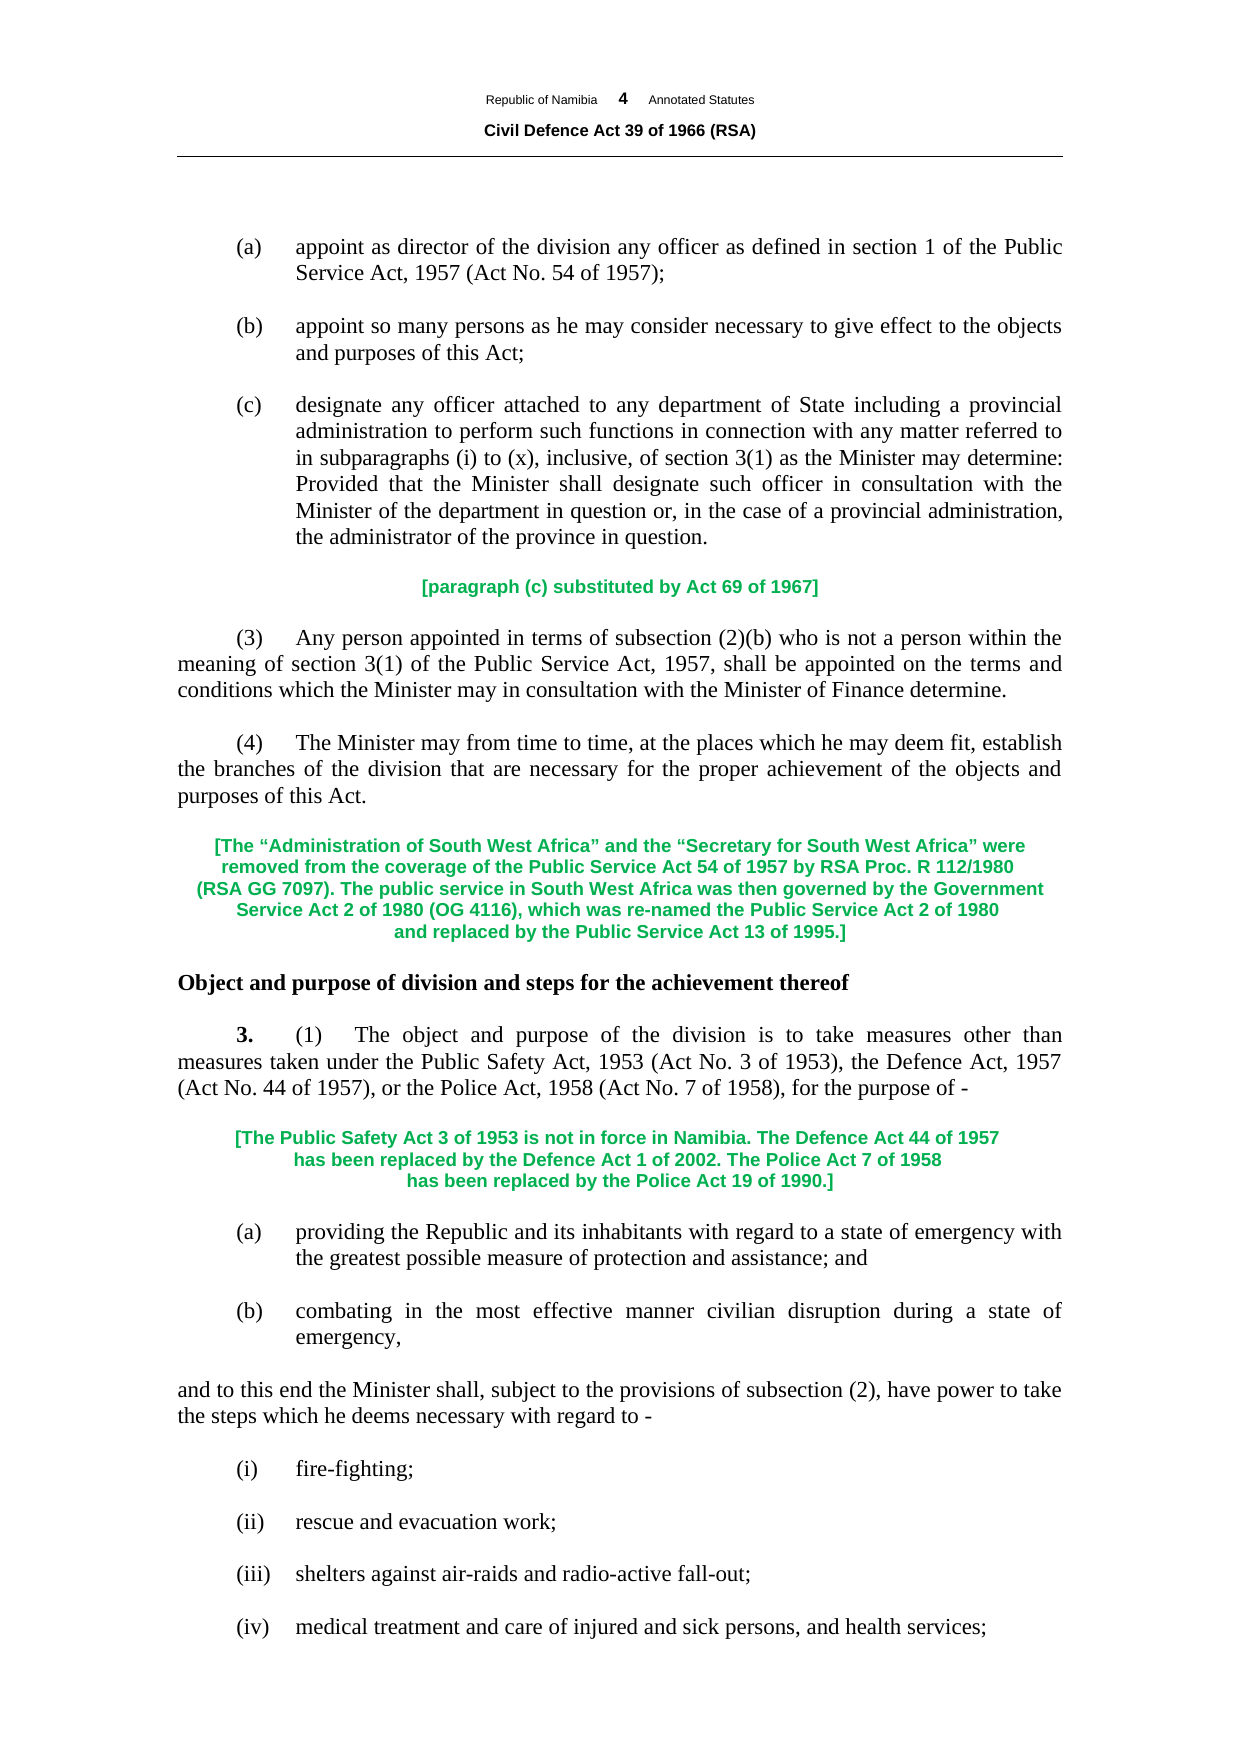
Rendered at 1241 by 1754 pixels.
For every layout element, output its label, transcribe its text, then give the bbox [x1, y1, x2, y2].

text (ii) rescue and evacuation work; [236, 1508, 1064, 1534]
text [The Public Safety Act 3 of 1953 is not in force in Namibia. The Defence Act 44 of 1957 has been replaced by the Defence Act 1 of 2002. The Police Act 7 of 1958 has been replaced by the Police Act 19 of 1990.] [177, 1127, 1063, 1191]
text and to this end the Minister shall, subject to the provisions of subsection (2), have power to take the steps which he deems necessary with regard to - [177, 1376, 1063, 1429]
text (a) providing the Republic and its inhabitants with regard to a state of emergency with the greatest possible measure of protection and assistance; and [236, 1218, 1064, 1271]
text (b) combating in the most effective manner civilian disruption during a state of emergency, [236, 1297, 1064, 1349]
text Object and purpose of division and steps for the achievement thereof [177, 969, 1063, 995]
text [paragraph (c) substituted by Act 69 of 1967] [177, 576, 1063, 597]
text (i) fire-fighting; [236, 1455, 1064, 1481]
text (c) designate any officer attached to any department of State including a provincial administration to perform such functions in connection with any matter referred to in subparagraphs (i) to (x), inclusive, of section 3(1) as the Minister may determine: Provided that the Minister shall designate such officer in consultation with the Minister of the department in question or, in the case of a provincial administration, the administrator of the province in question. [236, 391, 1064, 549]
text (iii) shelters against air-raids and radio-active fall-out; [236, 1560, 1064, 1587]
text (a) appoint as director of the division any officer as defined in section 1 of the Public Service Act, 1957 (Act No. 54 of 1957); [236, 233, 1064, 286]
text (4) The Minister may from time to time, at the places which he may deem fit, establish the branches of the division that are necessary for the proper achievement of the objects and purposes of this Act. [177, 729, 1064, 808]
text (b) appoint so many persons as he may consider necessary to give effect to the objects and purposes of this Act; [236, 312, 1064, 365]
text 3. (1) The object and purpose of the division is to take measures other than measures taken under the Public Safety Act, 1953 (Act No. 3 of 1953), the Defence Act, 1957 (Act No. 44 of 1957), or the Police Act, 1958 (Act No. 7 of 1958), for the purpose of - [177, 1021, 1064, 1100]
text (iv) medical treatment and care of injured and sick persons, and health services; [236, 1613, 1064, 1639]
text [The “Administration of South West Africa” and the “Secretary for South West Africa” were removed from the coverage of the Public Service Act 54 of 1957 by RSA Proc. R 112/1980 (RSA GG 7097). The public service in South West Africa was then governed by the Government Service Act 2 of 1980 (OG 4116), which was re-named the Public Service Act 2 of 1980 and replaced by the Public Service Act 13 of 1995.] [177, 834, 1063, 942]
text (3) Any person appointed in terms of subsection (2)(b) who is not a person within the meaning of section 3(1) of the Public Service Act, 1957, shall be appointed on the terms and conditions which the Minister may in consultation with the Minister of Finance determine. [177, 624, 1064, 703]
